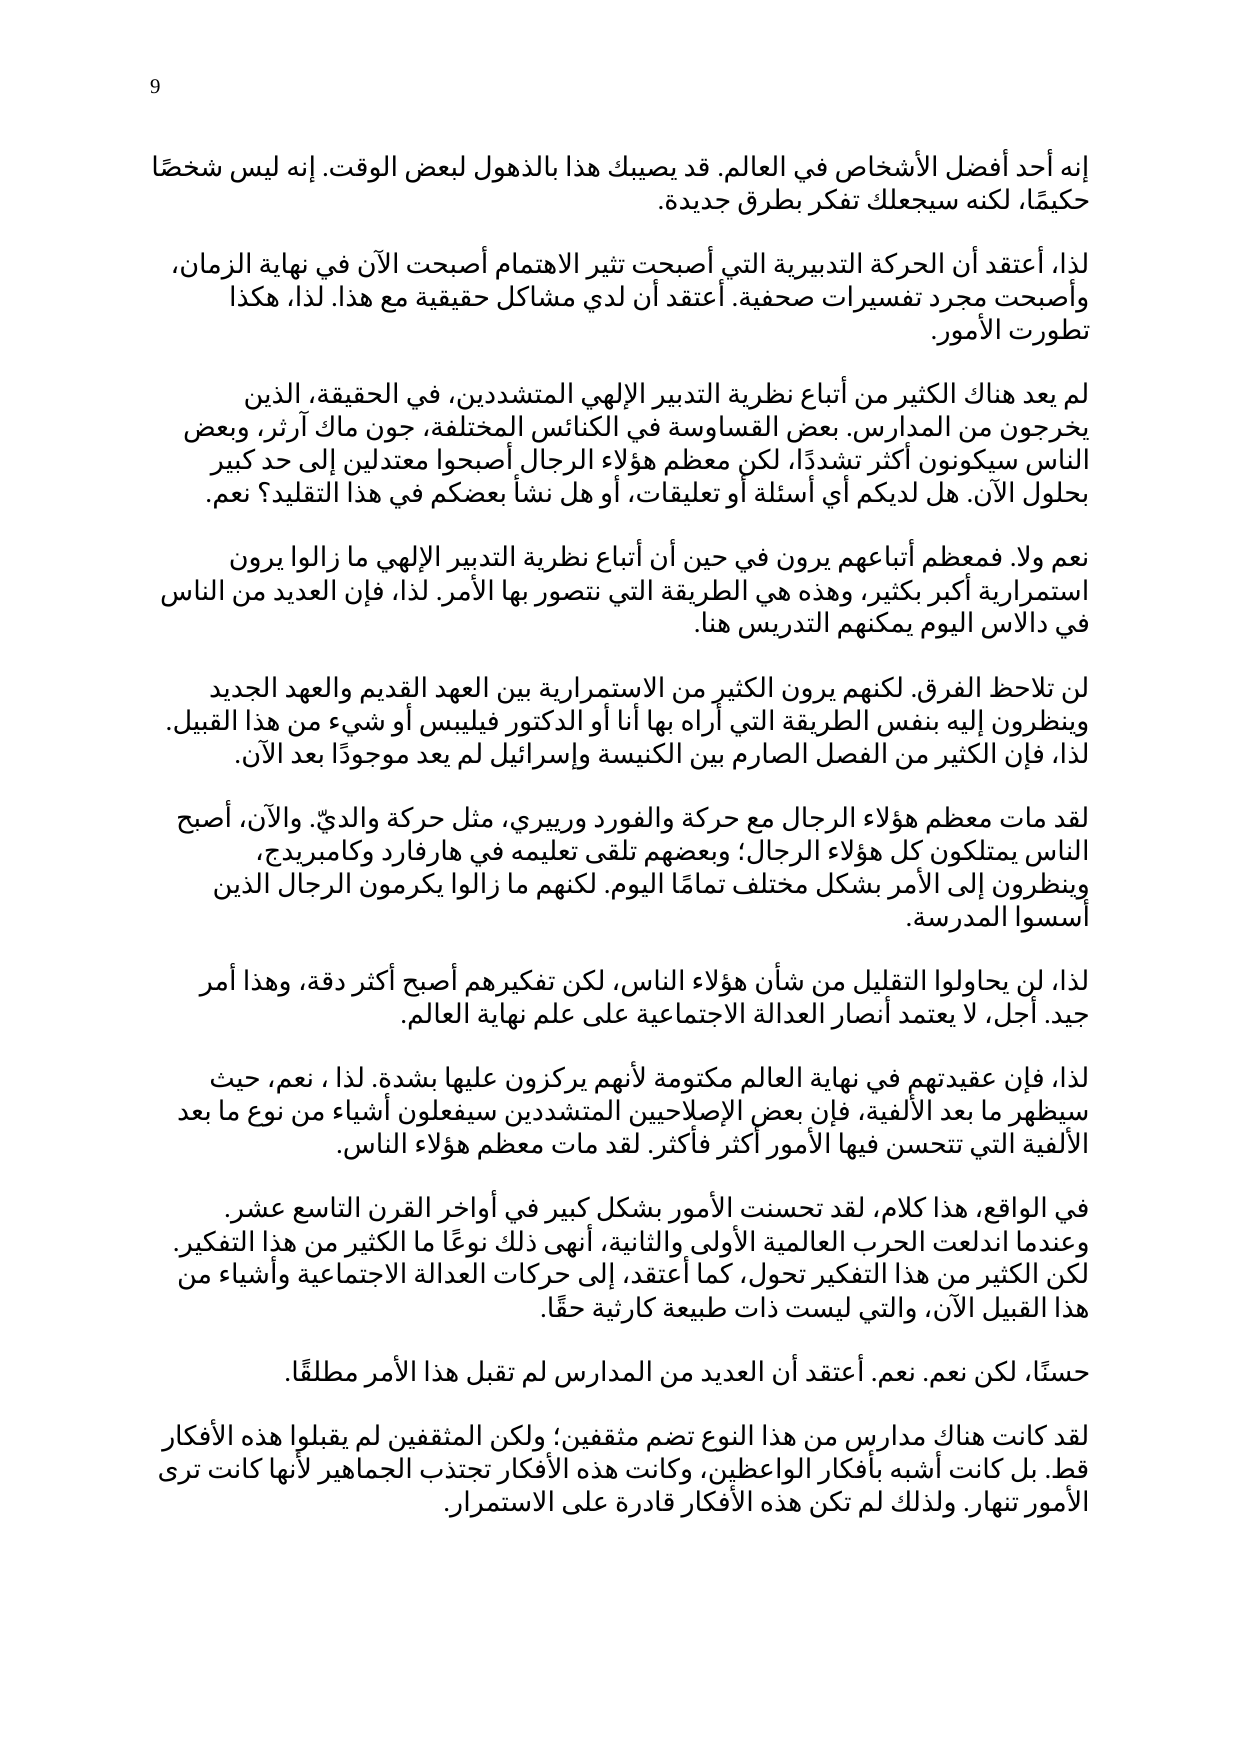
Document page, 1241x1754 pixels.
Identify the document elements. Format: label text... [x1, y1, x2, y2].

text لن تلاحظ الفرق. لكنهم يرون الكثير من الاستمرارية بين العهد القديم والعهد الجديد وينظرون إليه بنفس الطريقة التي أراه بها أنا أو الدكتور فيليبس أو شيء من هذا القبيل. لذا، فإن الكثير من الفصل الصارم بين الكنيسة وإسرائيل لم يعد موجودًا بعد الآن. [150, 671, 1090, 770]
text لذا، لن يحاولوا التقليل من شأن هؤلاء الناس، لكن تفكيرهم أصبح أكثر دقة، وهذا أمر جيد. أجل، لا يعتمد أنصار العدالة الاجتماعية على علم نهاية العالم. [150, 964, 1090, 1030]
text إنه أحد أفضل الأشخاص في العالم. قد يصيبك هذا بالذهول لبعض الوقت. إنه ليس شخصًا حكيمًا، لكنه سيجعلك تفكر بطرق جديدة. [150, 150, 1090, 216]
text لقد كانت هناك مدارس من هذا النوع تضم مثقفين؛ ولكن المثقفين لم يقبلوا هذه الأفكار قط. بل كانت أشبه بأفكار الواعظين، وكانت هذه الأفكار تجتذب الجماهير لأنها كانت ترى الأمور تنهار. ولذلك لم تكن هذه الأفكار قادرة على الاستمرار. [150, 1419, 1090, 1518]
text حسنًا، لكن نعم. نعم. أعتقد أن العديد من المدارس لم تقبل هذا الأمر مطلقًا. [150, 1355, 1090, 1388]
text في الواقع، هذا كلام، لقد تحسنت الأمور بشكل كبير في أواخر القرن التاسع عشر. وعندما اندلعت الحرب العالمية الأولى والثانية، أنهى ذلك نوعًا ما الكثير من هذا التفكير. لكن الكثير من هذا التفكير تحول، كما أعتقد، إلى حركات العدالة الاجتماعية وأشياء من هذا القبيل الآن، والتي ليست ذات طبيعة كارثية حقًا. [150, 1192, 1090, 1324]
text لذا، فإن عقيدتهم في نهاية العالم مكتومة لأنهم يركزون عليها بشدة. لذا ، نعم، حيث سيظهر ما بعد الألفية، فإن بعض الإصلاحيين المتشددين سيفعلون أشياء من نوع ما بعد الألفية التي تتحسن فيها الأمور أكثر فأكثر. لقد مات معظم هؤلاء الناس. [150, 1061, 1090, 1161]
text لقد مات معظم هؤلاء الرجال مع حركة والفورد ورييري، مثل حركة والديّ. والآن، أصبح الناس يمتلكون كل هؤلاء الرجال؛ وبعضهم تلقى تعليمه في هارفارد وكامبريدج، وينظرون إلى الأمر بشكل مختلف تمامًا اليوم. لكنهم ما زالوا يكرمون الرجال الذين أسسوا المدرسة. [150, 801, 1090, 933]
text نعم ولا. فمعظم أتباعهم يرون في حين أن أتباع نظرية التدبير الإلهي ما زالوا يرون استمرارية أكبر بكثير، وهذه هي الطريقة التي نتصور بها الأمر. لذا، فإن العديد من الناس في دالاس اليوم يمكنهم التدريس هنا. [150, 541, 1090, 640]
text لذا، أعتقد أن الحركة التدبيرية التي أصبحت تثير الاهتمام أصبحت الآن في نهاية الزمان، وأصبحت مجرد تفسيرات صحفية. أعتقد أن لدي مشاكل حقيقية مع هذا. لذا، هكذا تطورت الأمور. [150, 247, 1090, 346]
text لم يعد هناك الكثير من أتباع نظرية التدبير الإلهي المتشددين، في الحقيقة، الذين يخرجون من المدارس. بعض القساوسة في الكنائس المختلفة، جون ماك آرثر، وبعض الناس سيكونون أكثر تشددًا، لكن معظم هؤلاء الرجال أصبحوا معتدلين إلى حد كبير بحلول الآن. هل لديكم أي أسئلة أو تعليقات، أو هل نشأ بعضكم في هذا التقليد؟ نعم. [150, 377, 1090, 509]
